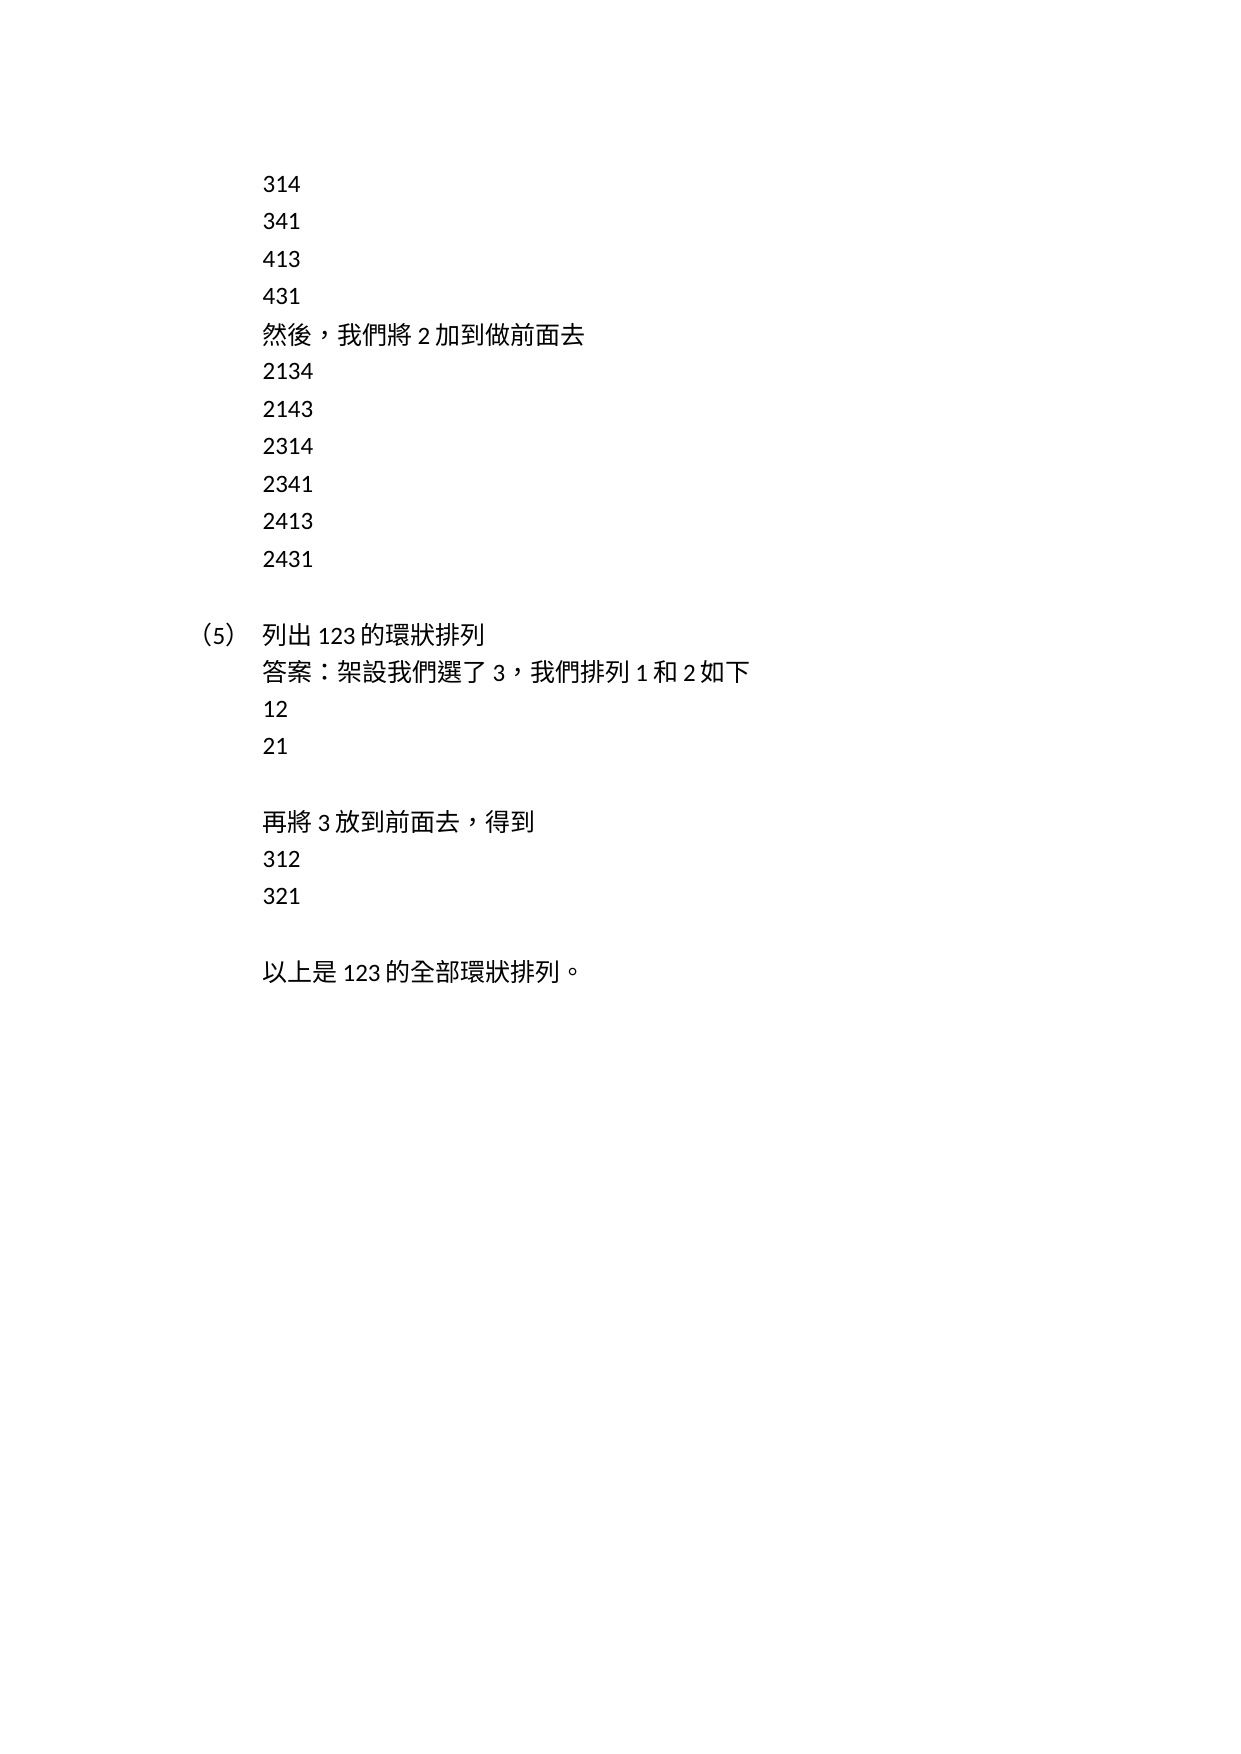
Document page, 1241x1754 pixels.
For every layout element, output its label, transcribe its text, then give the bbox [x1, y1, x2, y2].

list 然後，我們將2加到做前面去 [262, 314, 1053, 352]
list 314 [262, 164, 1053, 202]
list 再將3放到前面去，得到 [262, 802, 1053, 839]
list 431 [262, 277, 1053, 314]
list 列出123的環狀排列 [187, 614, 1053, 652]
list 21 [262, 727, 1053, 764]
list 答案：架設我們選了3，我們排列1和2如下 [262, 652, 1053, 689]
list 341 [262, 202, 1053, 239]
list 2431 [262, 539, 1053, 577]
list 以上是123的全部環狀排列。 [262, 952, 1053, 989]
list 2341 [262, 464, 1053, 502]
list 2143 [262, 389, 1053, 427]
list 12 [262, 689, 1053, 727]
list 2134 [262, 352, 1053, 389]
list 312 [262, 839, 1053, 877]
list 413 [262, 239, 1053, 277]
list 2413 [262, 502, 1053, 539]
list 2314 [262, 427, 1053, 464]
list 321 [262, 877, 1053, 914]
